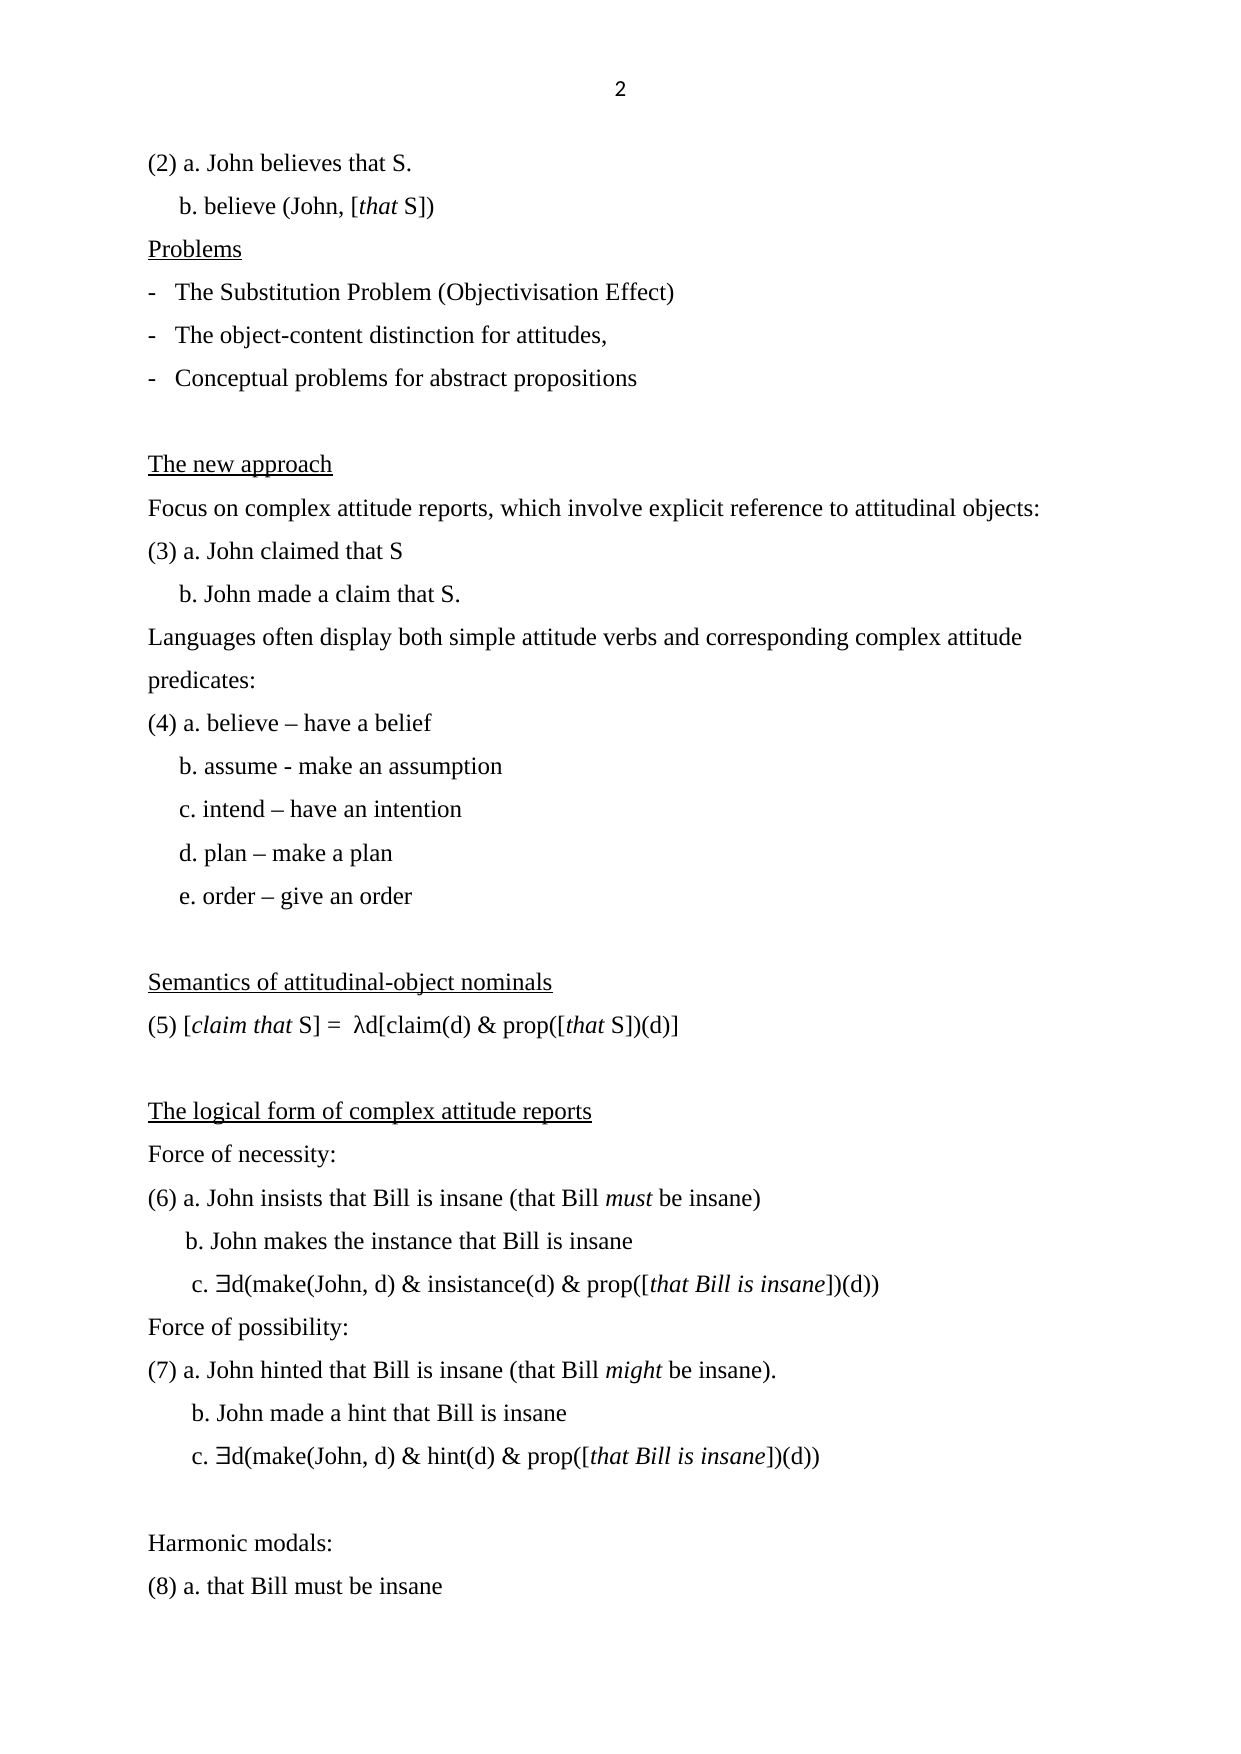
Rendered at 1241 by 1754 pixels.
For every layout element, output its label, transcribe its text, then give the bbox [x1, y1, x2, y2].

text Harmonic modals: [148, 1528, 1093, 1556]
text (6) a. John insists that Bill is insane (that Bill must be insane) [148, 1183, 1093, 1211]
text - The object-content distinction for attitudes, [148, 320, 1093, 349]
text Force of possibility: [148, 1312, 1093, 1341]
text (2) a. John believes that S. [148, 148, 1093, 176]
text b. assume - make an assumption [148, 751, 1093, 780]
text e. order – give an order [148, 881, 1093, 909]
text The new approach [148, 449, 1093, 478]
text Semantics of attitudinal-object nominals [148, 967, 1093, 996]
text The logical form of complex attitude reports [148, 1096, 1093, 1125]
text b. John made a claim that S. [148, 579, 1093, 608]
text b. John makes the instance that Bill is insane [148, 1226, 1093, 1254]
text c. d(make(John, d) & insistance(d) & prop([that Bill is insane])(d)) [148, 1269, 1093, 1298]
text b. John made a hint that Bill is insane [148, 1398, 1093, 1427]
text (4) a. believe – have a belief [148, 708, 1093, 737]
text Force of necessity: [148, 1139, 1093, 1168]
text (8) a. that Bill must be insane [148, 1571, 1093, 1599]
text b. believe (John, [that S]) [148, 191, 1093, 219]
text - Conceptual problems for abstract propositions [148, 363, 1093, 392]
text c. intend – have an intention [148, 794, 1093, 823]
text Problems [148, 234, 1093, 263]
text (7) a. John hinted that Bill is insane (that Bill might be insane). [148, 1355, 1093, 1384]
text Focus on complex attitude reports, which involve explicit reference to attitudinal objects: [148, 493, 1093, 521]
text c. d(make(John, d) & hint(d) & prop([that Bill is insane])(d)) [148, 1441, 1093, 1470]
text (3) a. John claimed that S [148, 536, 1093, 564]
text (5) [claim that S] = λd[claim(d) & prop([that S])(d)] [148, 1010, 1093, 1039]
text d. plan – make a plan [148, 838, 1093, 866]
text - The Substitution Problem (Objectivisation Effect) [148, 277, 1093, 306]
text Languages often display both simple attitude verbs and corresponding complex attitude predicates: [148, 622, 1093, 694]
